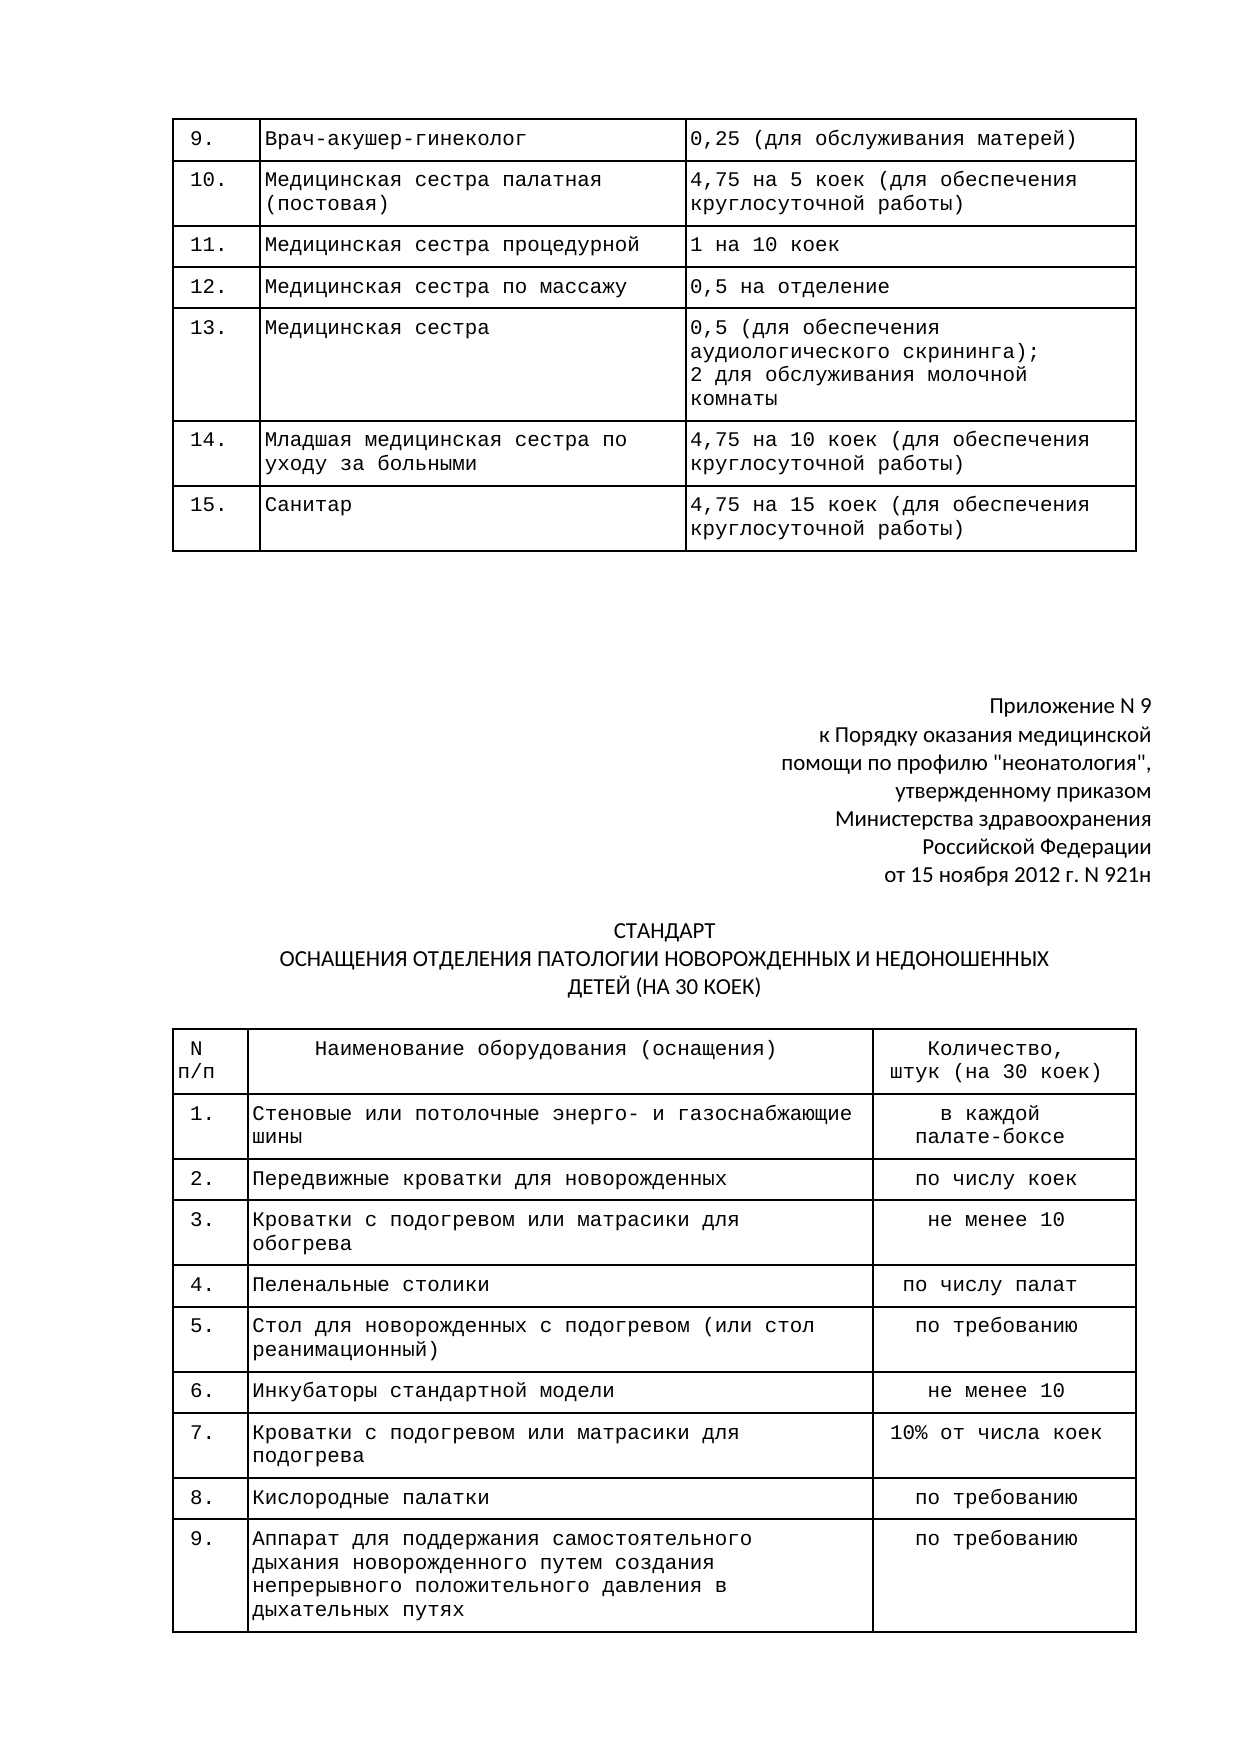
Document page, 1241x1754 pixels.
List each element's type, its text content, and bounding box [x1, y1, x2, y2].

text от 15 ноября 2012 г. N 921н [177, 860, 1152, 888]
text Министерства здравоохранения [177, 804, 1152, 832]
table_cell 12. [174, 268, 259, 307]
table_cell 4,75 на 5 коек (для обеспечения круглосуточной работы) [687, 162, 1135, 224]
table_cell Медицинская сестра по массажу [261, 268, 685, 307]
table_cell по числу палат [874, 1266, 1135, 1306]
table_cell 4,75 на 10 коек (для обеспечения круглосуточной работы) [687, 422, 1135, 484]
table_cell Стеновые или потолочные энерго- и газоснабжающие шины [249, 1095, 872, 1158]
table_cell по требованию [874, 1308, 1135, 1371]
table_cell Младшая медицинская сестра по уходу за больными [261, 422, 685, 484]
table_cell 6. [174, 1373, 247, 1412]
table_cell Аппарат для поддержания самостоятельного дыхания новорожденного путем создания непрерывного положительного давления в дыхательных путях [249, 1520, 872, 1631]
text ОСНАЩЕНИЯ ОТДЕЛЕНИЯ ПАТОЛОГИИ НОВОРОЖДЕННЫХ И НЕДОНОШЕННЫХ [177, 944, 1152, 972]
text Российской Федерации [177, 832, 1152, 860]
table_header Количество, штук (на 30 коек) [874, 1030, 1135, 1093]
table_cell Медицинская сестра [261, 309, 685, 419]
table_cell по требованию [874, 1479, 1135, 1518]
table_cell 4. [174, 1266, 247, 1306]
table_cell Медицинская сестра палатная (постовая) [261, 162, 685, 224]
table_cell Передвижные кроватки для новорожденных [249, 1160, 872, 1199]
table_header Наименование оборудования (оснащения) [249, 1030, 872, 1093]
table_cell 3. [174, 1201, 247, 1264]
table_cell Санитар [261, 487, 685, 549]
table_cell 13. [174, 309, 259, 419]
table_cell Инкубаторы стандартной модели [249, 1373, 872, 1412]
table_cell 7. [174, 1414, 247, 1477]
text утвержденному приказом [177, 776, 1152, 804]
text к Порядку оказания медицинской [177, 720, 1152, 748]
table_cell 1. [174, 1095, 247, 1158]
table_cell 1 на 10 коек [687, 227, 1135, 266]
table_cell не менее 10 [874, 1373, 1135, 1412]
table_header N п/п [174, 1030, 247, 1093]
table_cell 4,75 на 15 коек (для обеспечения круглосуточной работы) [687, 487, 1135, 549]
table_cell в каждой палате-боксе [874, 1095, 1135, 1158]
table_cell 15. [174, 487, 259, 549]
table_cell Медицинская сестра процедурной [261, 227, 685, 266]
table_cell Стол для новорожденных с подогревом (или стол реанимационный) [249, 1308, 872, 1371]
table_cell 9. [174, 1520, 247, 1631]
table_cell 14. [174, 422, 259, 484]
table_cell 8. [174, 1479, 247, 1518]
table_cell 10% от числа коек [874, 1414, 1135, 1477]
table_cell Пеленальные столики [249, 1266, 872, 1306]
table_cell Кислородные палатки [249, 1479, 872, 1518]
table_cell 11. [174, 227, 259, 266]
table_cell 5. [174, 1308, 247, 1371]
table_cell 0,25 (для обслуживания матерей) [687, 120, 1135, 159]
table_cell 9. [174, 120, 259, 159]
table_cell 10. [174, 162, 259, 224]
text помощи по профилю "неонатология", [177, 748, 1152, 776]
table_cell по требованию [874, 1520, 1135, 1631]
table_cell Кроватки с подогревом или матрасики для обогрева [249, 1201, 872, 1264]
table_cell Врач-акушер-гинеколог [261, 120, 685, 159]
table_cell 0,5 (для обеспечения аудиологического скрининга); 2 для обслуживания молочной комнаты [687, 309, 1135, 419]
table_cell 2. [174, 1160, 247, 1199]
text ДЕТЕЙ (НА 30 КОЕК) [177, 972, 1152, 1000]
text СТАНДАРТ [177, 916, 1152, 944]
table_cell по числу коек [874, 1160, 1135, 1199]
table_cell 0,5 на отделение [687, 268, 1135, 307]
text Приложение N 9 [177, 692, 1152, 720]
table_cell не менее 10 [874, 1201, 1135, 1264]
table_cell Кроватки с подогревом или матрасики для подогрева [249, 1414, 872, 1477]
